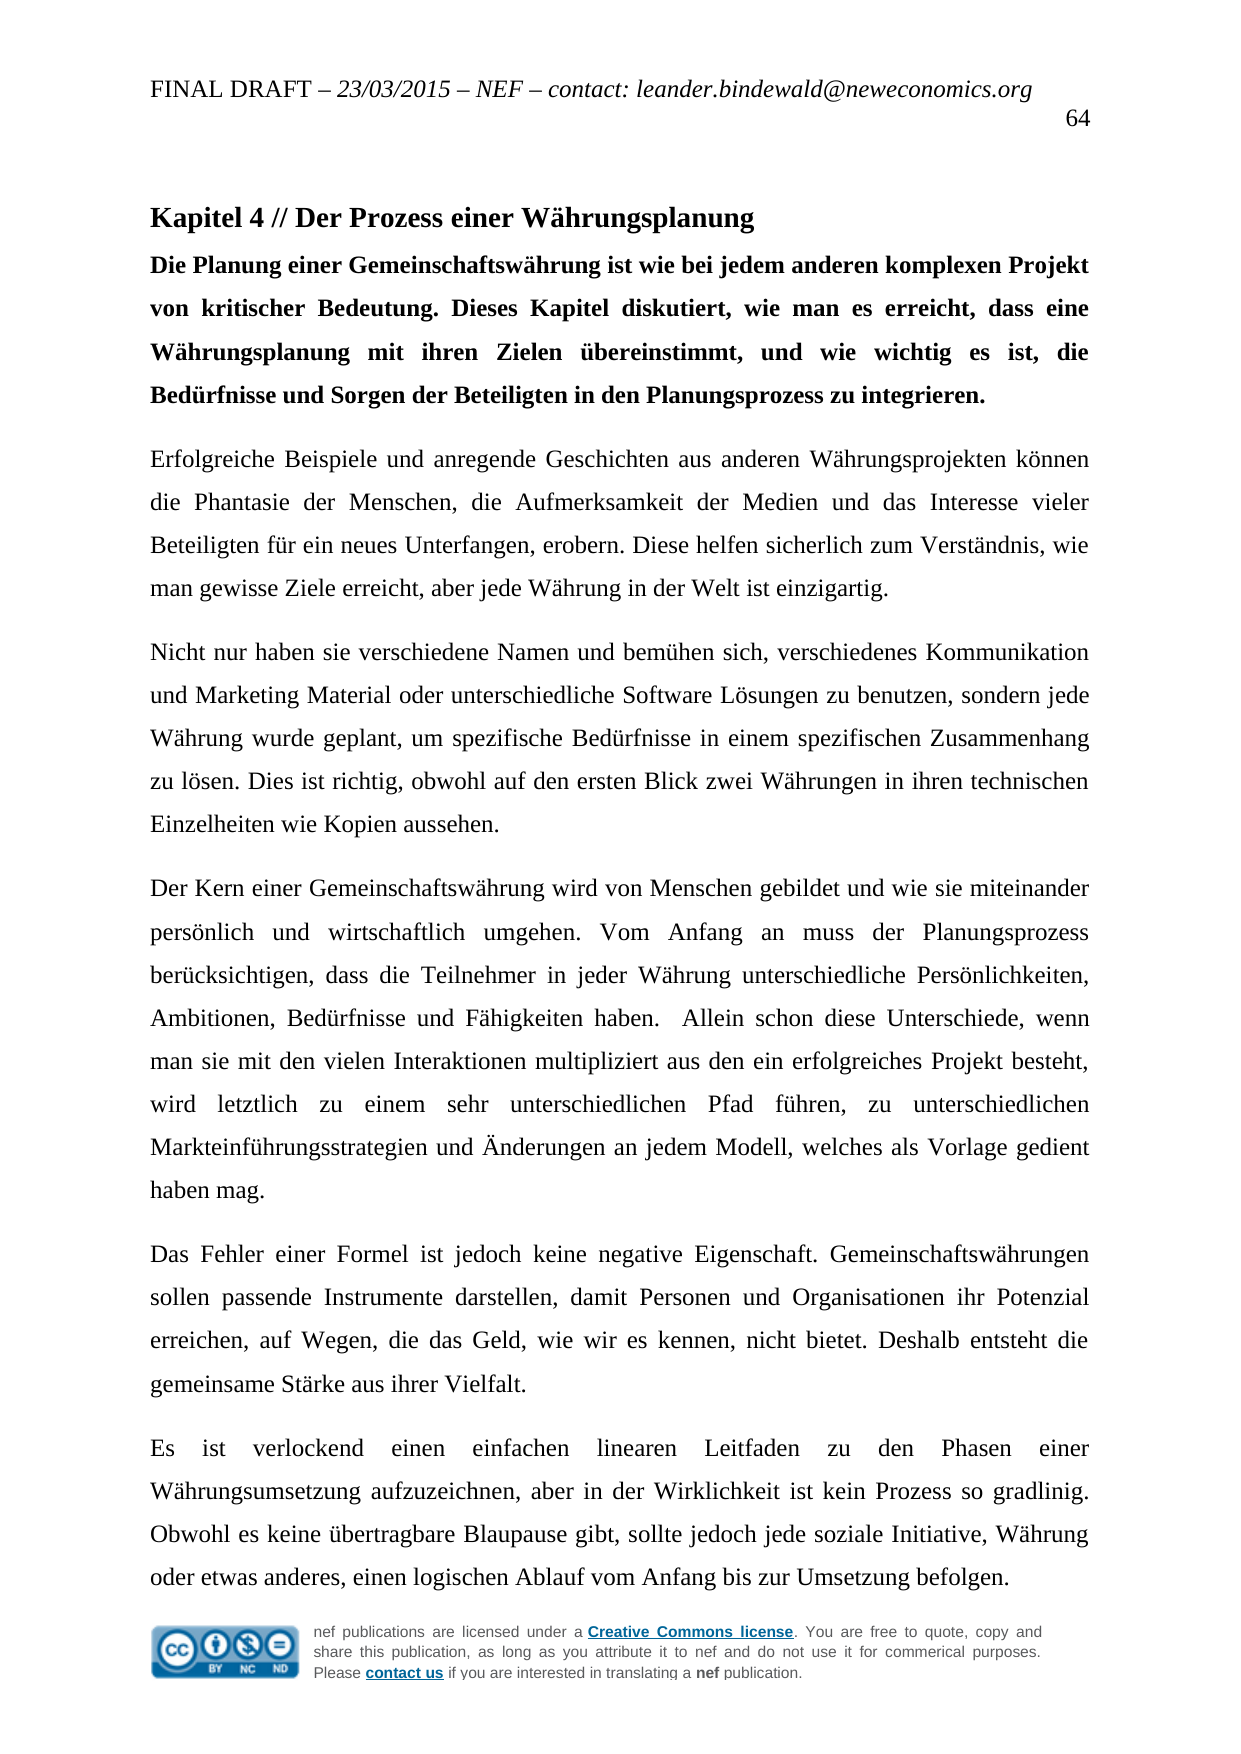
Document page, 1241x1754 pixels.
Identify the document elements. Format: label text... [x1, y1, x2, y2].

text Der Kern einer Gemeinschaftswährung wird von Menschen gebildet und wie sie miteinander persönlich und wirtschaftlich umgehen. Vom Anfang an muss der Planungsprozess berücksichtigen, dass die Teilnehmer in jeder Währung unterschiedliche Persönlichkeiten, Ambitionen, Bedürfnisse und Fähigkeiten haben. Allein schon diese Unterschiede, wenn man sie mit den vielen Interaktionen multipliziert aus den ein erfolgreiches Projekt besteht, wird letztlich zu einem sehr unterschiedlichen Pfad führen, zu unterschiedlichen Markteinführungsstrategien und Änderungen an jedem Modell, welches als Vorlage gedient haben mag. [150, 873, 1090, 1204]
text Erfolgreiche Beispiele und anregende Geschichten aus anderen Währungsprojekten können die Phantasie der Menschen, die Aufmerksamkeit der Medien und das Interesse vieler Beteiligten für ein neues Unterfangen, erobern. Diese helfen sicherlich zum Verständnis, wie man gewisse Ziele erreicht, aber jede Währung in der Welt ist einzigartig. [150, 444, 1090, 602]
text Die Planung einer Gemeinschaftswährung ist wie bei jedem anderen komplexen Projekt von kritischer Bedeutung. Dieses Kapitel diskutiert, wie man es erreicht, dass eine Währungsplanung mit ihren Zielen übereinstimmt, und wie wichtig es ist, die Bedürfnisse und Sorgen der Beteiligten in den Planungsprozess zu integrieren. [150, 250, 1090, 408]
text Das Fehler einer Formel ist jedoch keine negative Eigenschaft. Gemeinschaftswährungen sollen passende Instrumente darstellen, damit Personen und Organisationen ihr Potenzial erreichen, auf Wegen, die das Geld, wie wir es kennen, nicht bietet. Deshalb entsteht die gemeinsame Stärke aus ihrer Vielfalt. [150, 1239, 1090, 1397]
text Nicht nur haben sie verschiedene Namen und bemühen sich, verschiedenes Kommunikation und Marketing Material oder unterschiedliche Software Lösungen zu benutzen, sondern jede Währung wurde geplant, um spezifische Bedürfnisse in einem spezifischen Zusammenhang zu lösen. Dies ist richtig, obwohl auf den ersten Blick zwei Währungen in ihren technischen Einzelheiten wie Kopien aussehen. [150, 637, 1090, 838]
picture [150, 1621, 300, 1682]
text Es ist verlockend einen einfachen linearen Leitfaden zu den Phasen einer Währungsumsetzung aufzuzeichnen, aber in der Wirklichkeit ist kein Prozess so gradlinig. Obwohl es keine übertragbare Blaupause gibt, sollte jedoch jede soziale Initiative, Währung oder etwas anderes, einen logischen Ablauf vom Anfang bis zur Umsetzung befolgen. [150, 1433, 1090, 1591]
subtitle Kapitel 4 // Der Prozess einer Währungsplanung [150, 200, 1090, 233]
